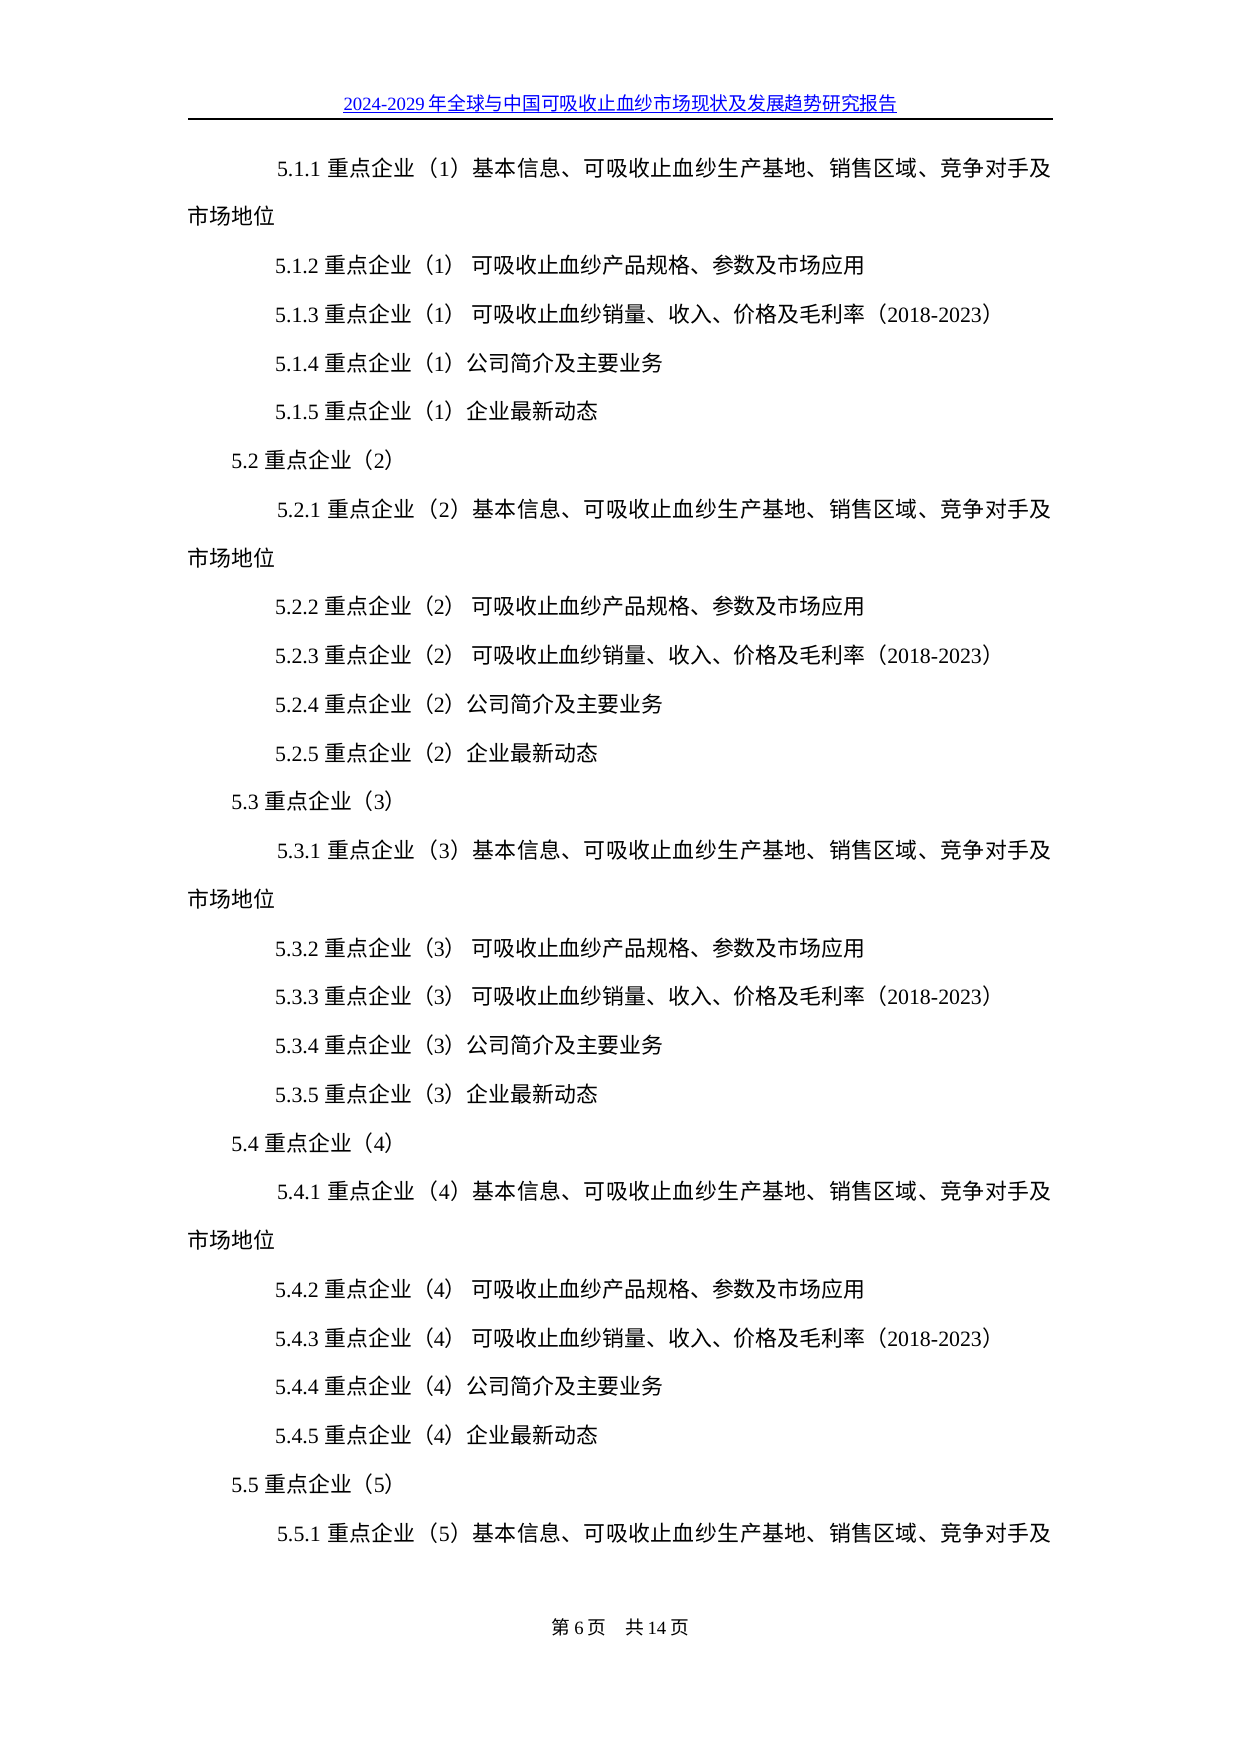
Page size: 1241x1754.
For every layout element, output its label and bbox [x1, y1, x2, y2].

text [187, 150, 1053, 1548]
